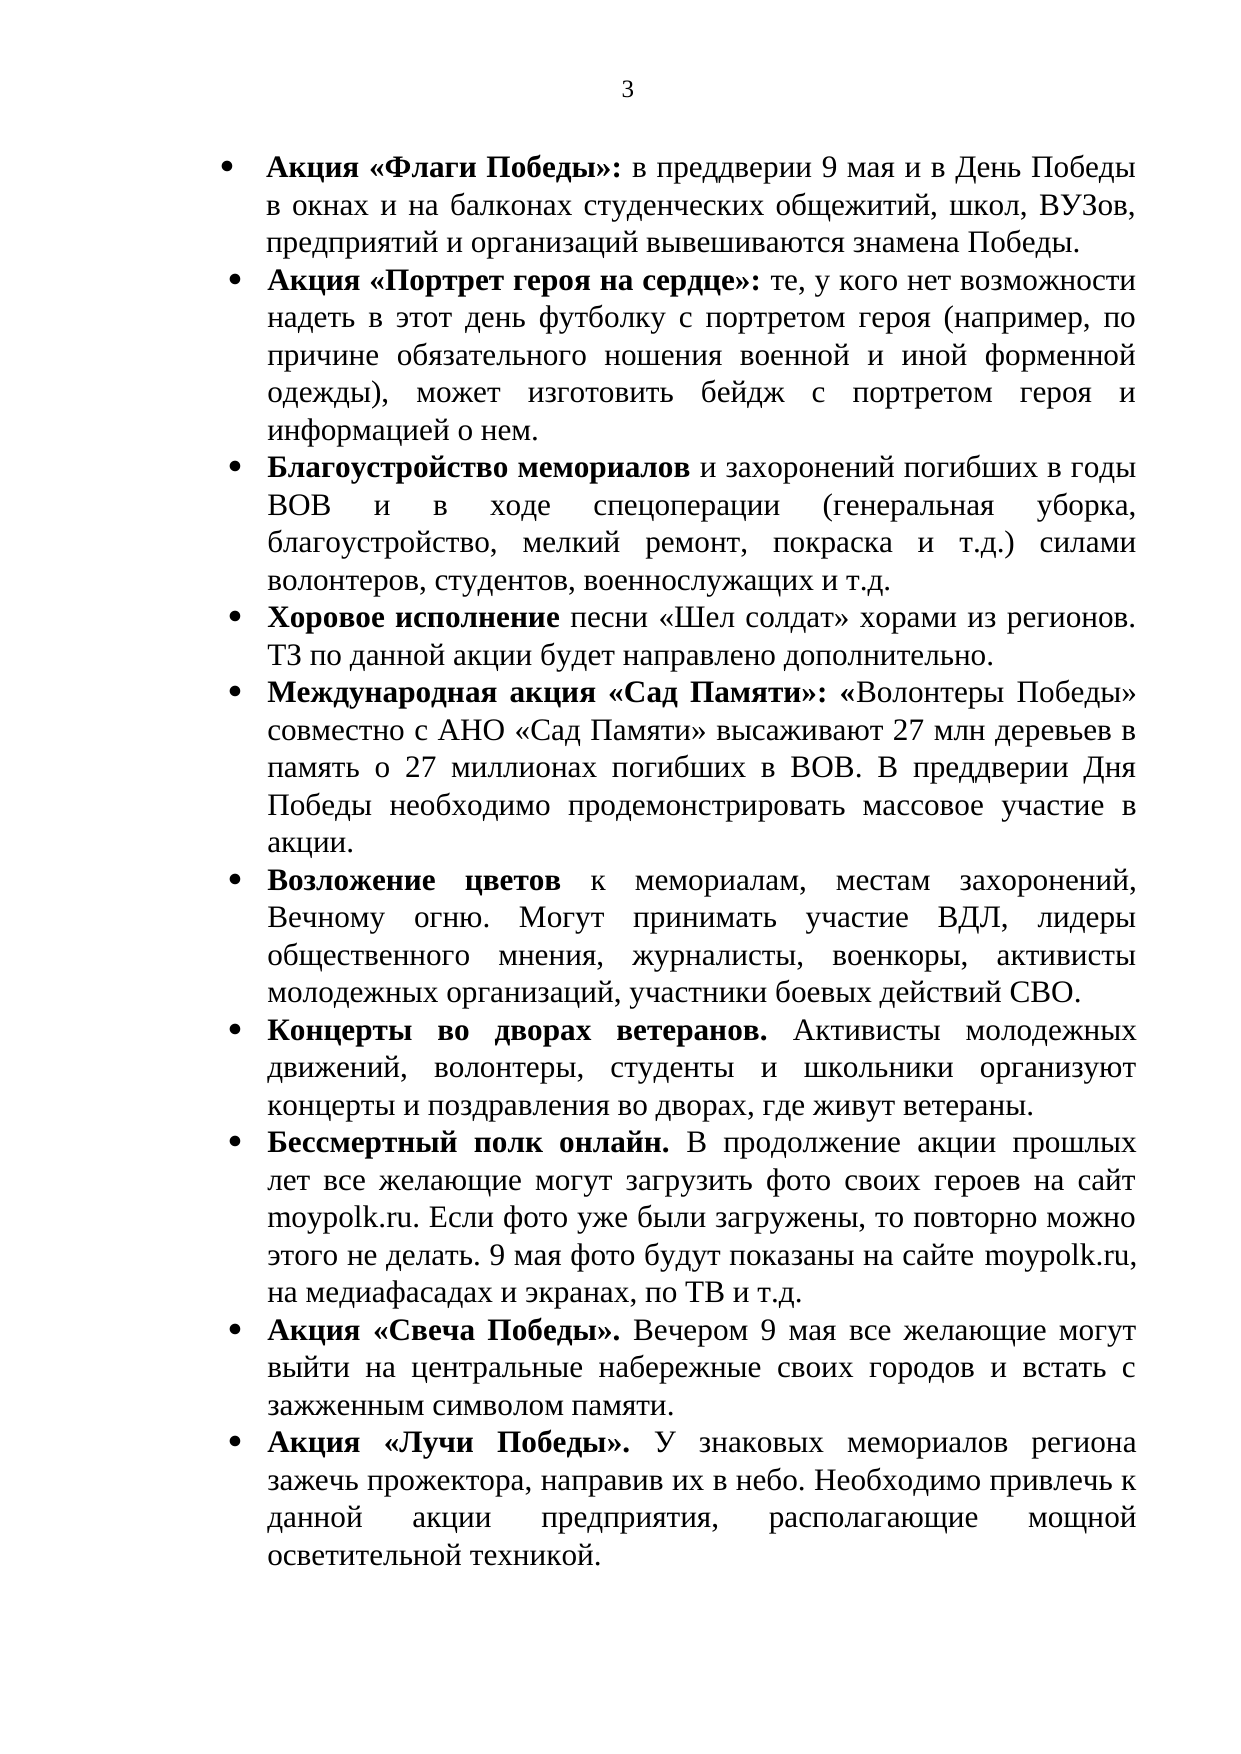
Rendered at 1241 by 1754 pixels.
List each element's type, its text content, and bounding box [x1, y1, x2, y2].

list Хоровое исполнение песни «Шел солдат» хорами из регионов. ТЗ по данной акции будет направлено дополнительно. [229, 598, 1137, 673]
list Благоустройство мемориалов и захоронений погибших в годы ВОВ и в ходе спецоперации (генеральная уборка, благоустройство, мелкий ремонт, покраска и т.д.) силами волонтеров, студентов, военнослужащих и т.д. [229, 448, 1137, 598]
list Концерты во дворах ветеранов. Активисты молодежных движений, волонтеры, студенты и школьники организуют концерты и поздравления во дворах, где живут ветераны. [229, 1010, 1137, 1123]
list Акция «Лучи Победы». У знаковых мемориалов региона зажечь прожектора, направив их в небо. Необходимо привлечь к данной акции предприятия, располагающие мощной осветительной техникой. [229, 1423, 1137, 1573]
list Возложение цветов к мемориалам, местам захоронений, Вечному огню. Могут принимать участие ВДЛ, лидеры общественного мнения, журналисты, военкоры, активисты молодежных организаций, участники боевых действий СВО. [229, 860, 1137, 1010]
list Международная акция «Сад Памяти»: «Волонтеры Победы» совместно с АНО «Сад Памяти» высаживают 27 млн деревьев в память о 27 миллионах погибших в ВОВ. В преддверии Дня Победы необходимо продемонстрировать массовое участие в акции. [229, 673, 1137, 860]
list Акция «Флаги Победы»: в преддверии 9 мая и в День Победы в окнах и на балконах студенческих общежитий, школ, ВУЗов, предприятий и организаций вывешиваются знамена Победы. [222, 148, 1137, 260]
list Бессмертный полк онлайн. В продолжение акции прошлых лет все желающие могут загрузить фото своих героев на сайт moypolk.ru. Если фото уже были загружены, то повторно можно этого не делать. 9 мая фото будут показаны на сайте moypolk.ru, на медиафасадах и экранах, по ТВ и т.д. [229, 1123, 1137, 1310]
list Акция «Свеча Победы». Вечером 9 мая все желающие могут выйти на центральные набережные своих городов и встать с зажженным символом памяти. [229, 1310, 1137, 1423]
list Акция «Портрет героя на сердце»: те, у кого нет возможности надеть в этот день футболку с портретом героя (например, по причине обязательного ношения военной и иной форменной одежды), может изготовить бейдж с портретом героя и информацией о нем. [229, 260, 1137, 448]
